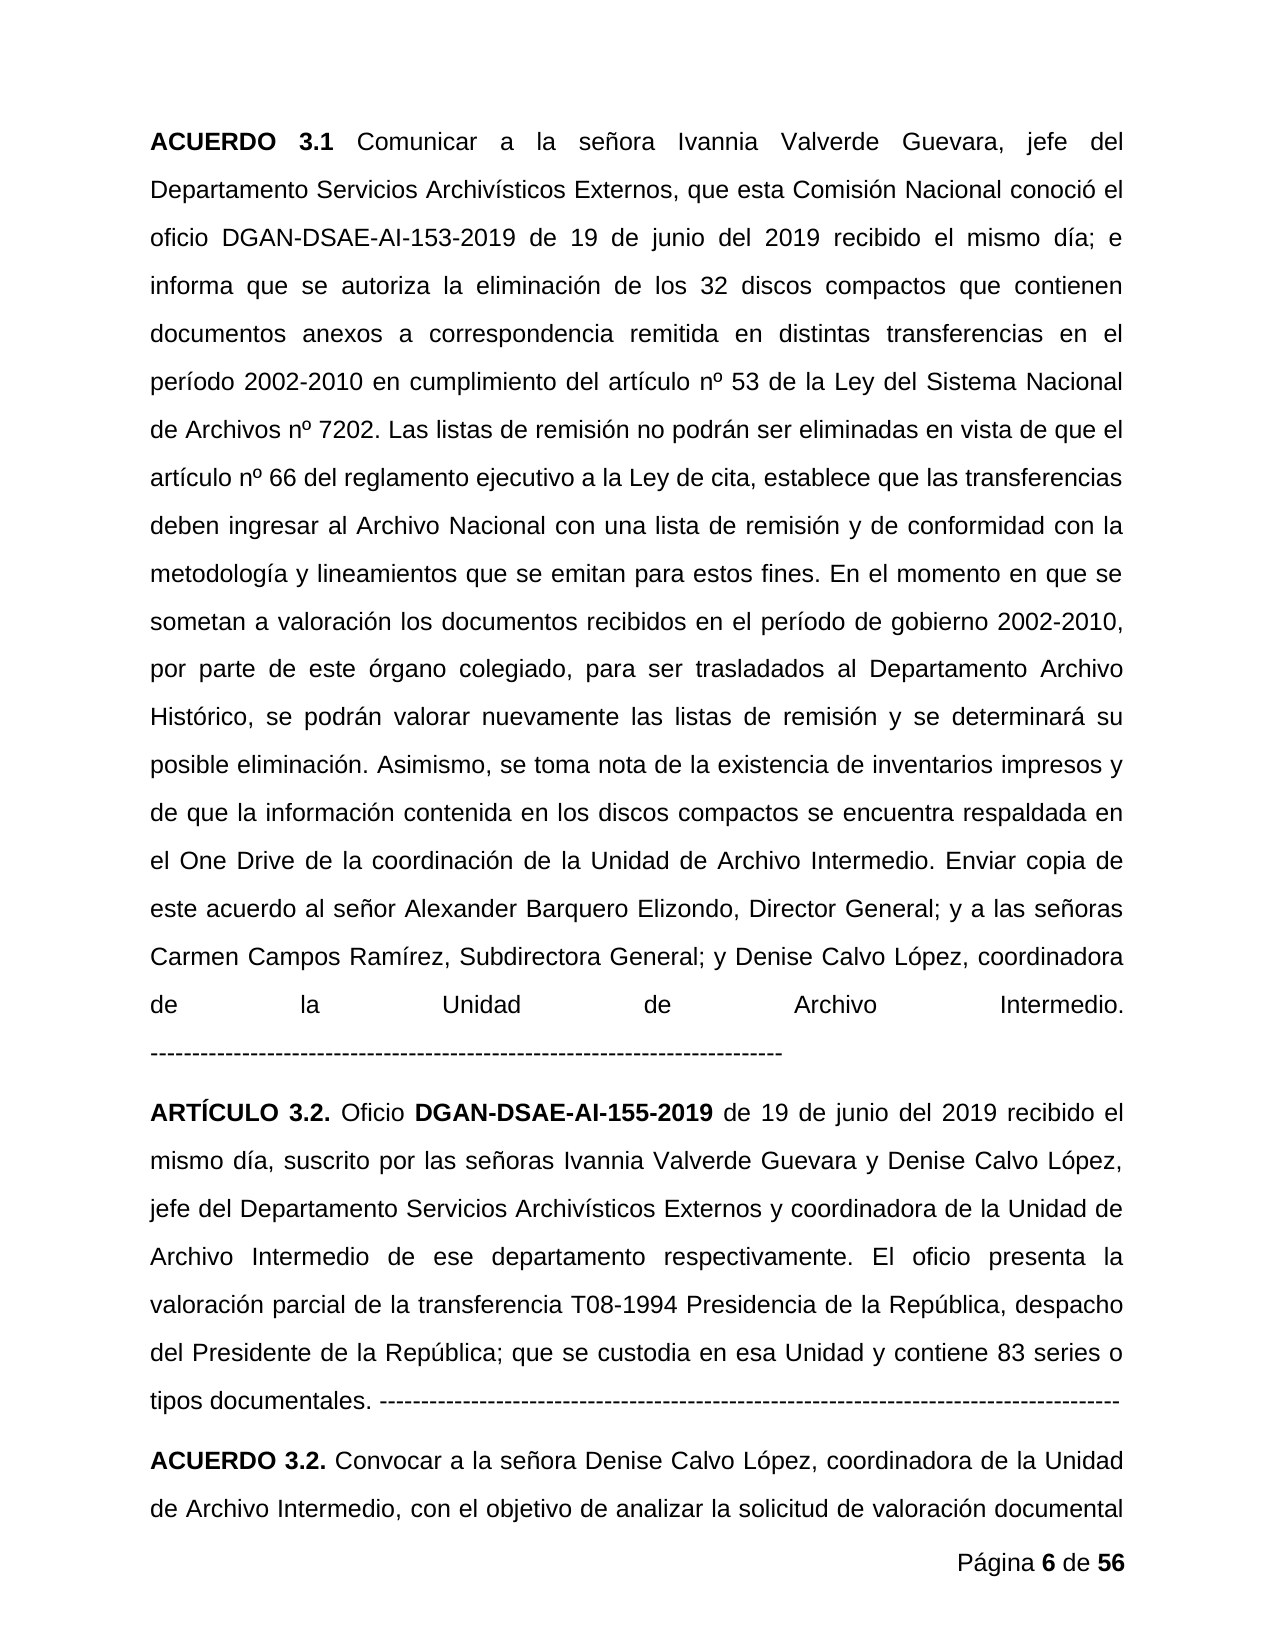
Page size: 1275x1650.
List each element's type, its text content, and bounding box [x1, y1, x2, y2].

text ARTÍCULO 3.2. Oficio DGAN-DSAE-AI-155-2019 de 19 de junio del 2019 recibido el mismo día, suscrito por las señoras Ivannia Valverde Guevara y Denise Calvo López, jefe del Departamento Servicios Archivísticos Externos y coordinadora de la Unidad de Archivo Intermedio de ese departamento respectivamente. El oficio presenta la valoración parcial de la transferencia T08-1994 Presidencia de la República, despacho del Presidente de la República; que se custodia en esa Unidad y contiene 83 series o tipos documentales. ----------------------------------------------------------------------------------------- [150, 1083, 1125, 1419]
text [150, 1431, 1125, 1527]
text ACUERDO 3.1 Comunicar a la señora Ivannia Valverde Guevara, jefe del Departamento Servicios Archivísticos Externos, que esta Comisión Nacional conoció el oficio DGAN-DSAE-AI-153-2019 de 19 de junio del 2019 recibido el mismo día; e informa que se autoriza la eliminación de los 32 discos compactos que contienen documentos anexos a correspondencia remitida en distintas transferencias en el período 2002-2010 en cumplimiento del artículo nº 53 de la Ley del Sistema Nacional de Archivos nº 7202. Las listas de remisión no podrán ser eliminadas en vista de que el artículo nº 66 del reglamento ejecutivo a la Ley de cita, establece que las transferencias deben ingresar al Archivo Nacional con una lista de remisión y de conformidad con la metodología y lineamientos que se emitan para estos fines. En el momento en que se sometan a valoración los documentos recibidos en el período de gobierno 2002-2010, por parte de este órgano colegiado, para ser trasladados al Departamento Archivo Histórico, se podrán valorar nuevamente las listas de remisión y se determinará su posible eliminación. Asimismo, se toma nota de la existencia de inventarios impresos y de que la información contenida en los discos compactos se encuentra respaldada en el One Drive de la coordinación de la Unidad de Archivo Intermedio. Enviar copia de este acuerdo al señor Alexander Barquero Elizondo, Director General; y a las señoras Carmen Campos Ramírez, Subdirectora General; y Denise Calvo López, coordinadora de la Unidad de Archivo Intermedio. ---------------------------------------------------------------------------- [150, 112, 1125, 1071]
